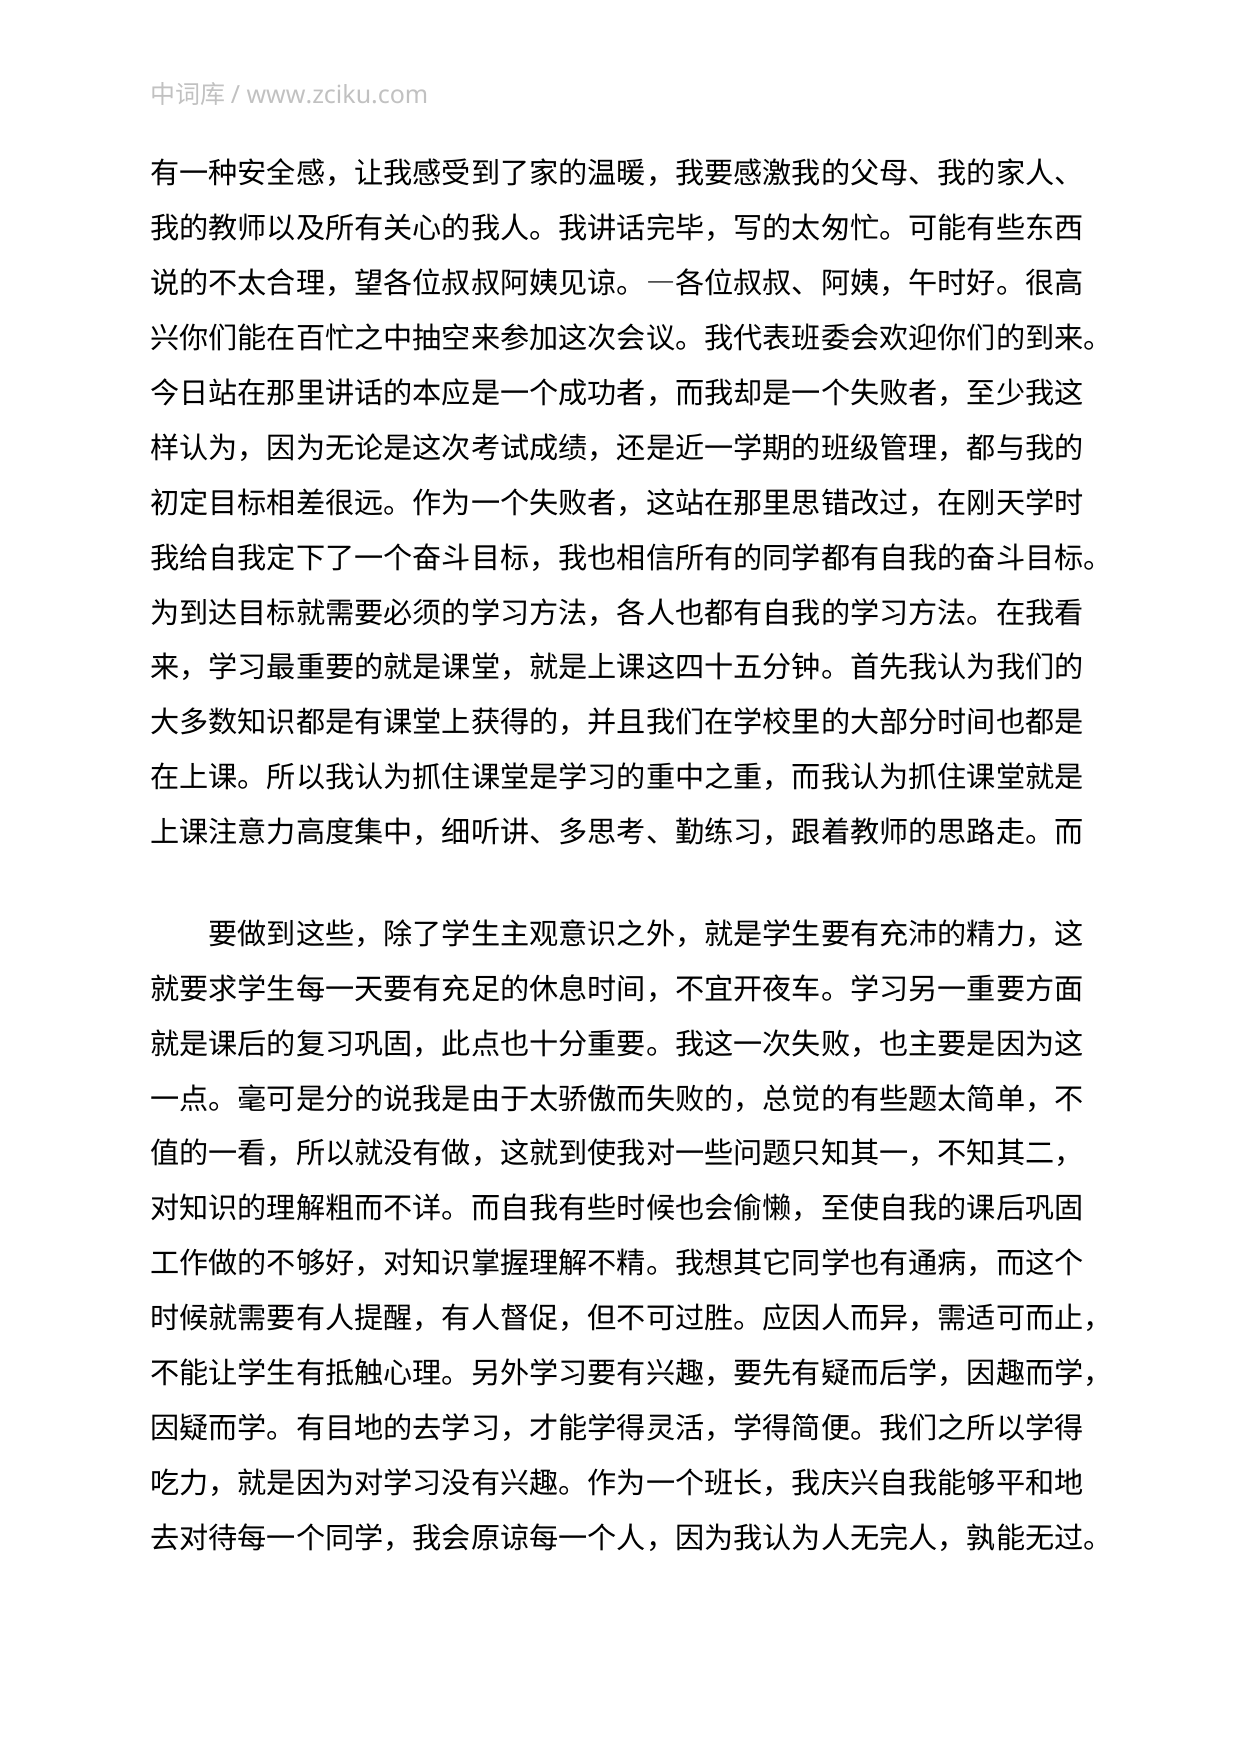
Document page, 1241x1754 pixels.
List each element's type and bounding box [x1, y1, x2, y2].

text [150, 911, 1090, 1557]
text [150, 150, 1090, 851]
